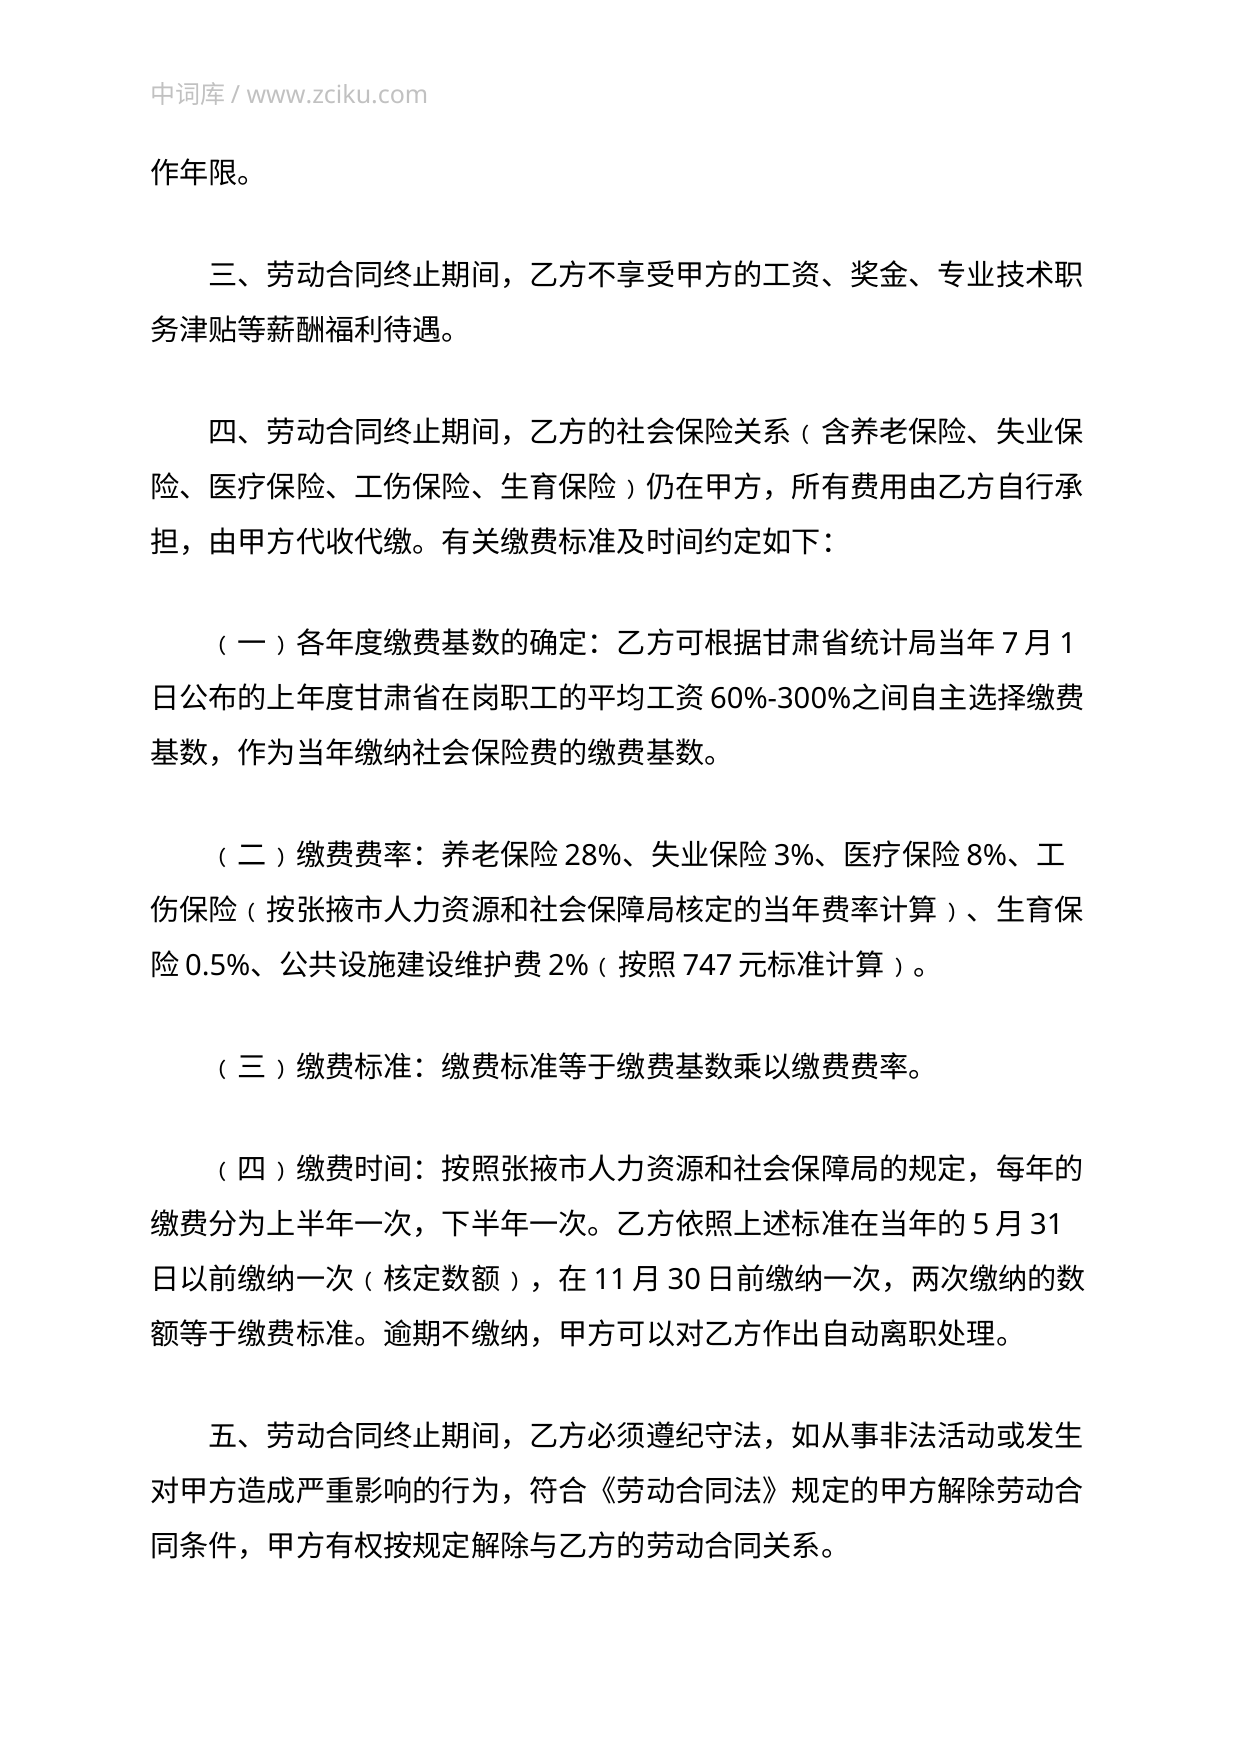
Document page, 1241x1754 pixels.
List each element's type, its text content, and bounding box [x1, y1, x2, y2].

text ﹙一﹚各年度缴费基数的确定：乙方可根据甘肃省统计局当年7月1日公布的上年度甘肃省在岗职工的平均工资60%-300%之间自主选择缴费基数，作为当年缴纳社会保险费的缴费基数。 [150, 620, 1090, 772]
text ﹙四﹚缴费时间：按照张掖市人力资源和社会保障局的规定，每年的缴费分为上半年一次，下半年一次。乙方依照上述标准在当年的5月31日以前缴纳一次﹙核定数额﹚，在11月30日前缴纳一次，两次缴纳的数额等于缴费标准。逾期不缴纳，甲方可以对乙方作出自动离职处理。 [150, 1146, 1090, 1353]
text ﹙二﹚缴费费率：养老保险28%、失业保险3%、医疗保险8%、工伤保险﹙按张掖市人力资源和社会保障局核定的当年费率计算﹚、生育保险0.5%、公共设施建设维护费2%﹙按照747元标准计算﹚。 [150, 832, 1090, 984]
text 四、劳动合同终止期间，乙方的社会保险关系﹙含养老保险、失业保险、医疗保险、工伤保险、生育保险﹚仍在甲方，所有费用由乙方自行承担，由甲方代收代缴。有关缴费标准及时间约定如下： [150, 408, 1090, 561]
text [150, 150, 1090, 192]
text 三、劳动合同终止期间，乙方不享受甲方的工资、奖金、专业技术职务津贴等薪酬福利待遇。 [150, 252, 1090, 349]
text 五、劳动合同终止期间，乙方必须遵纪守法，如从事非法活动或发生对甲方造成严重影响的行为，符合《劳动合同法》规定的甲方解除劳动合同条件，甲方有权按规定解除与乙方的劳动合同关系。 [150, 1412, 1090, 1564]
text ﹙三﹚缴费标准：缴费标准等于缴费基数乘以缴费费率。 [150, 1044, 1090, 1086]
